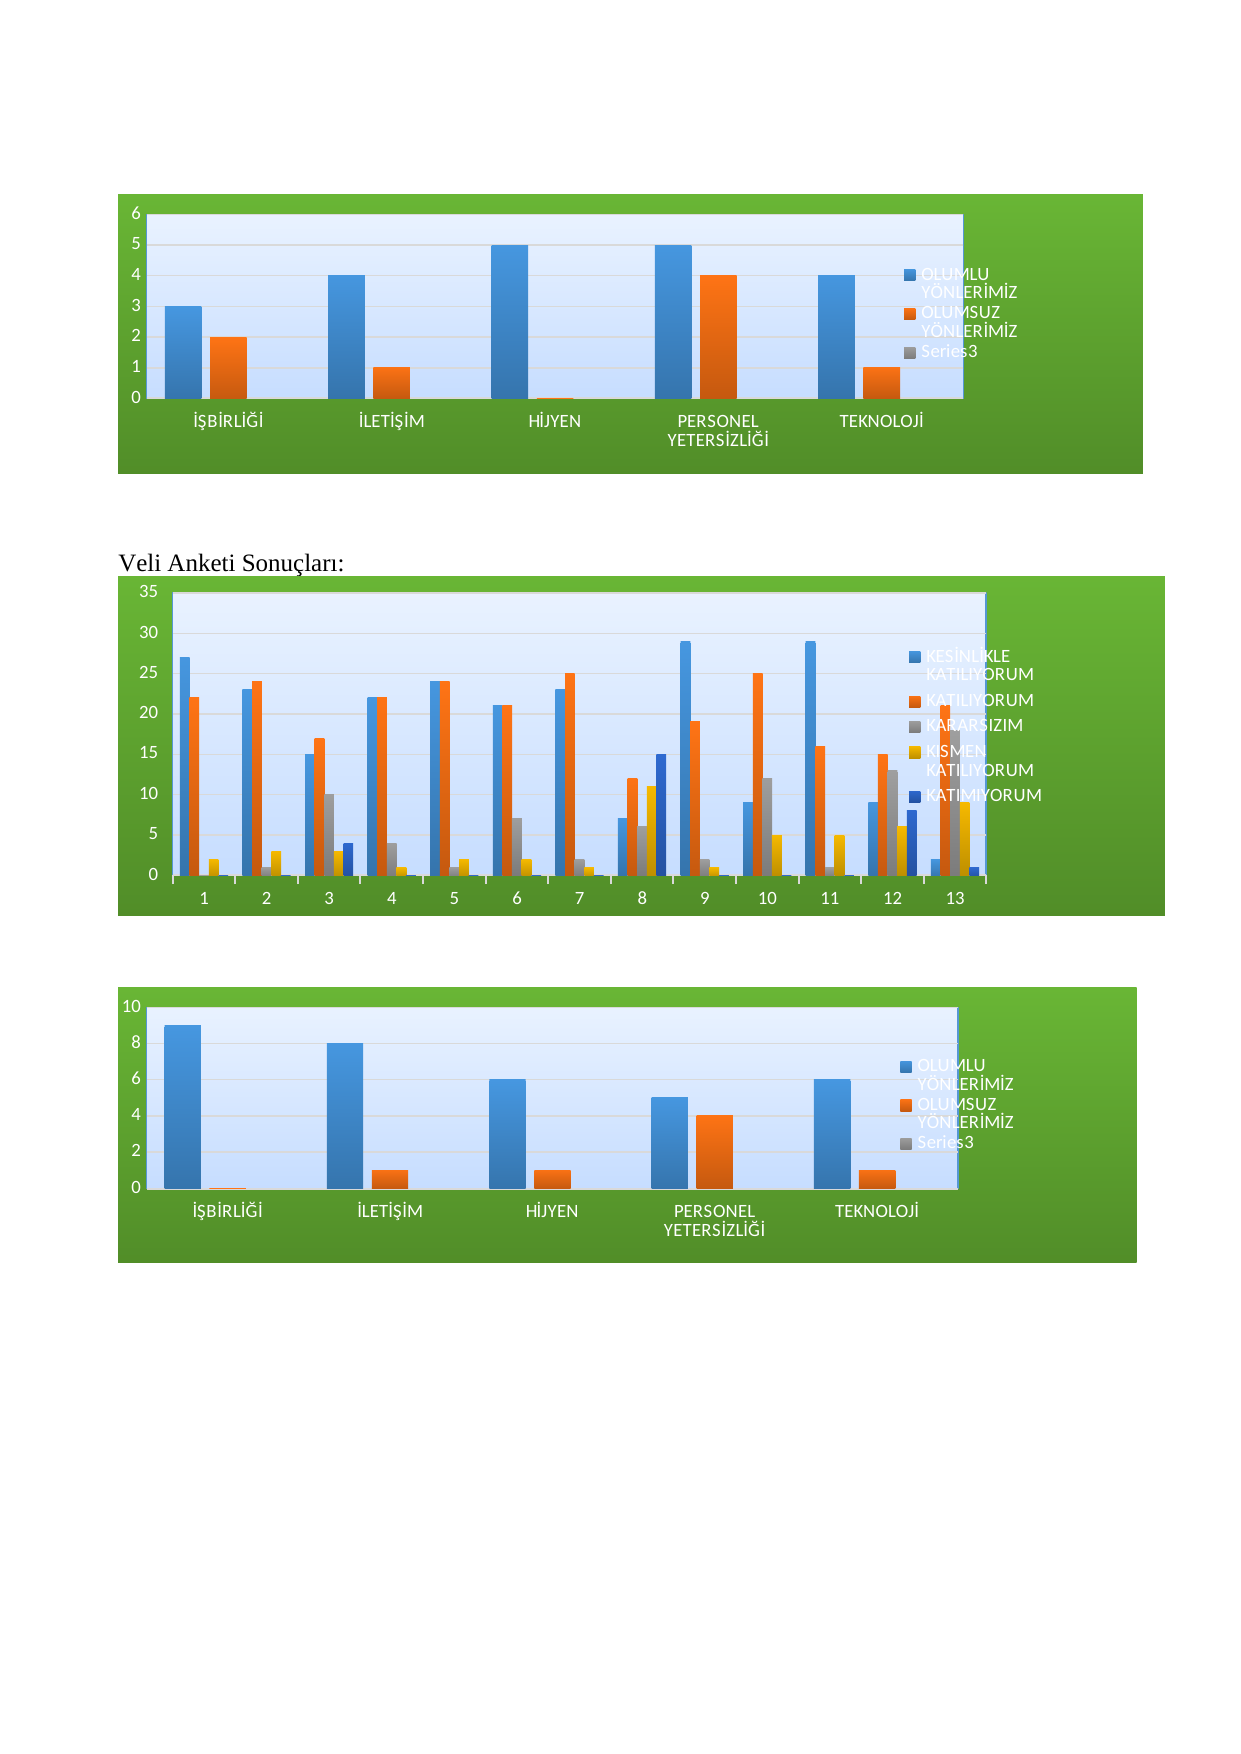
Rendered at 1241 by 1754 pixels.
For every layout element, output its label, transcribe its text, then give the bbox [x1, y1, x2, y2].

subtitle Veli Anketi Sonuçları: [118, 548, 1093, 577]
